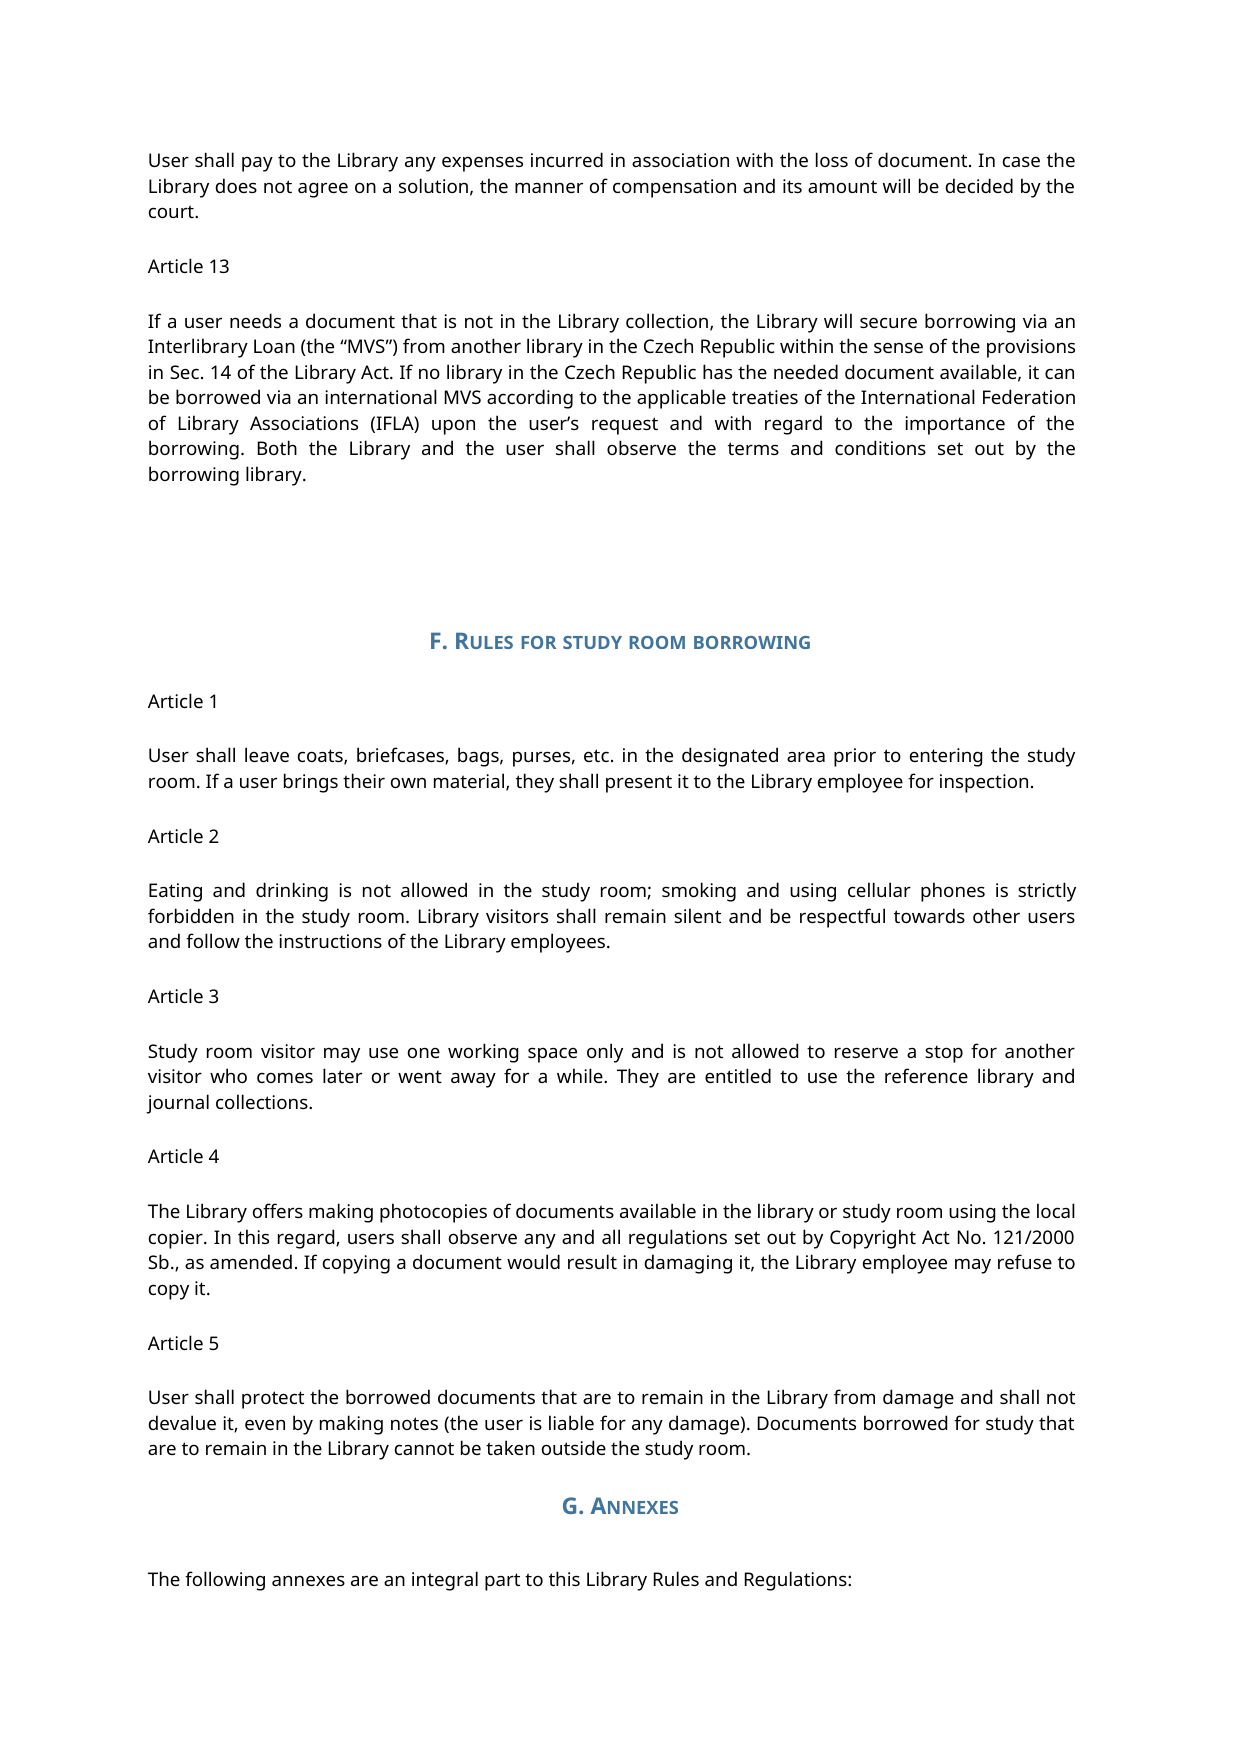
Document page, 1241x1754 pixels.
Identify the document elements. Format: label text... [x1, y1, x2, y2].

text Article 1 [148, 688, 1077, 714]
text The Library offers making photocopies of documents available in the library or study room using the local copier. In this regard, users shall observe any and all regulations set out by Copyright Act No. 121/2000 Sb., as amended. If copying a document would result in damaging it, the Library employee may refuse to copy it. [148, 1198, 1077, 1301]
text Article 2 [148, 823, 1077, 848]
text User shall leave coats, briefcases, bags, purses, etc. in the designated area prior to entering the study room. If a user brings their own material, they shall present it to the Library employee for inspection. [148, 743, 1077, 794]
text User shall protect the borrowed documents that are to remain in the Library from damage and shall not devalue it, even by making notes (the user is liable for any damage). Documents borrowed for study that are to remain in the Library cannot be taken outside the study room. [148, 1384, 1077, 1461]
text Study room visitor may use one working space only and is not allowed to reserve a stop for another visitor who comes later or went away for a while. They are entitled to use the reference library and journal collections. [148, 1038, 1077, 1115]
text Article 13 [148, 253, 1077, 279]
text The following annexes are an integral part to this Library Rules and Regulations: [148, 1566, 1077, 1592]
text Eating and drinking is not allowed in the study room; smoking and using cellular phones is strictly forbidden in the study room. Library visitors shall remain silent and be respectful towards other users and follow the instructions of the Library employees. [148, 878, 1077, 954]
text Article 5 [148, 1330, 1077, 1355]
text F. Rules for study room borrowing [148, 625, 1093, 656]
text G. Annexes [148, 1490, 1093, 1521]
text If a user needs a document that is not in the Library collection, the Library will secure borrowing via an Interlibrary Loan (the “MVS”) from another library in the Czech Republic within the sense of the provisions in Sec. 14 of the Library Act. If no library in the Czech Republic has the needed document available, it can be borrowed via an international MVS according to the applicable treaties of the International Federation of Library Associations (IFLA) upon the user’s request and with regard to the importance of the borrowing. Both the Library and the user shall observe the terms and conditions set out by the borrowing library. [148, 308, 1077, 487]
text Article 4 [148, 1144, 1077, 1169]
text Article 3 [148, 983, 1077, 1009]
text User shall pay to the Library any expenses incurred in association with the loss of document. In case the Library does not agree on a solution, the manner of compensation and its amount will be decided by the court. [148, 148, 1077, 224]
